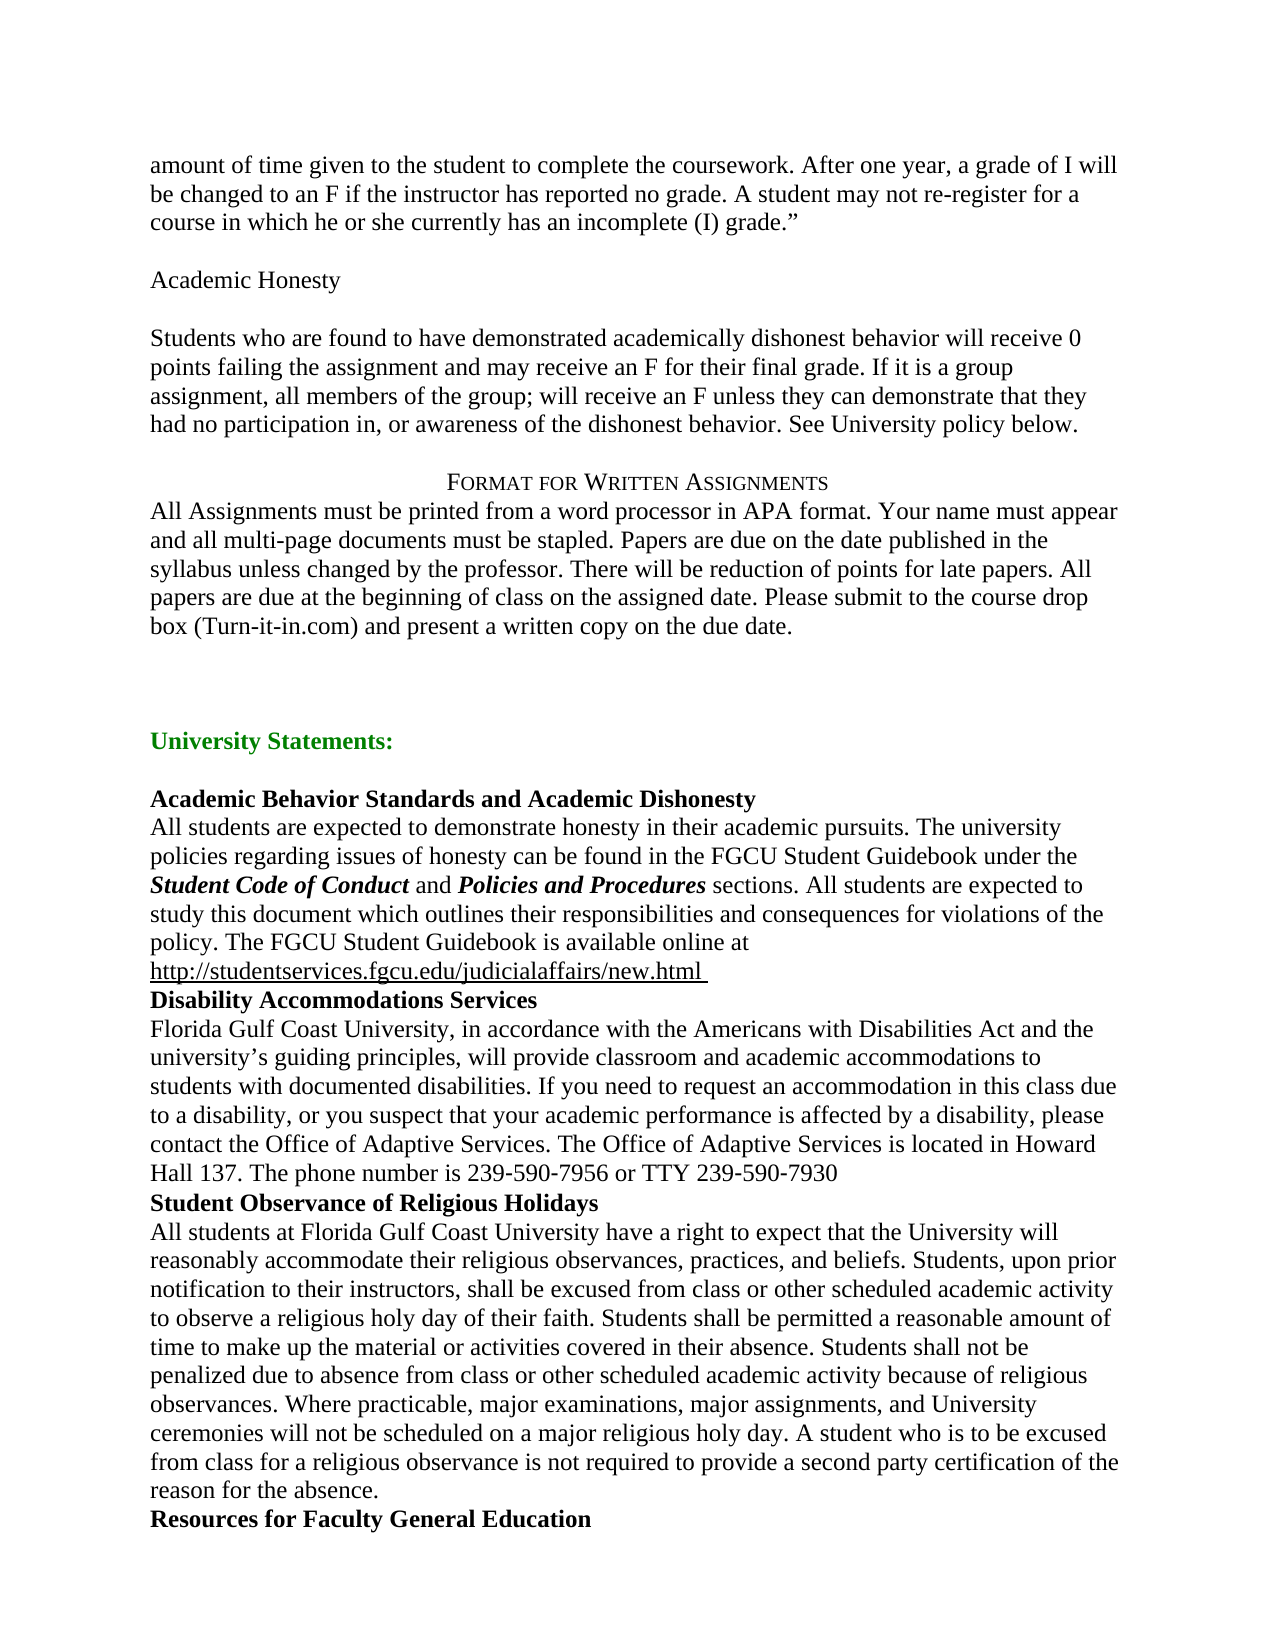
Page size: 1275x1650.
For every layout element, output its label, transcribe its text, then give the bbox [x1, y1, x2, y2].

text Florida Gulf Coast University, in accordance with the Americans with Disabilities Act and the university’s guiding principles, will provide classroom and academic accommodations to students with documented disabilities. If you need to request an accommodation in this class due to a disability, or you suspect that your academic performance is affected by a disability, please contact the Office of Adaptive Services. The Office of Adaptive Services is located in Howard Hall 137. The phone number is 239‐590‐7956 or TTY 239‐590‐7930 [150, 1014, 1125, 1188]
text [150, 150, 1125, 236]
text All students are expected to demonstrate honesty in their academic pursuits. The university policies regarding issues of honesty can be found in the FGCU Student Guidebook under the Student Code of Conduct and Policies and Procedures sections. All students are expected to study this document which outlines their responsibilities and consequences for violations of the policy. The FGCU Student Guidebook is available online at http://studentservices.fgcu.edu/judicialaffairs/new.html [150, 812, 1125, 985]
text All students at Florida Gulf Coast University have a right to expect that the University will reasonably accommodate their religious observances, practices, and beliefs. Students, upon prior notification to their instructors, shall be excused from class or other scheduled academic activity to observe a religious holy day of their faith. Students shall be permitted a reasonable amount of time to make up the material or activities covered in their absence. Students shall not be penalized due to absence from class or other scheduled academic activity because of religious observances. Where practicable, major examinations, major assignments, and University ceremonies will not be scheduled on a major religious holy day. A student who is to be excused from class for a religious observance is not required to provide a second party certification of the reason for the absence. [150, 1217, 1125, 1504]
text All Assignments must be printed from a word processor in APA format. Your name must appear and all multi-page documents must be stapled. Papers are due on the date published in the syllabus unless changed by the professor. There will be reduction of points for late papers. All papers are due at the beginning of class on the assigned date. Please submit to the course drop box (Turn-it-in.com) and present a written copy on the due date. [150, 496, 1125, 640]
text Students who are found to have demonstrated academically dishonest behavior will receive 0 points failing the assignment and may receive an F for their final grade. If it is a group assignment, all members of the group; will receive an F unless they can demonstrate that they had no participation in, or awareness of the dishonest behavior. See University policy below. [150, 323, 1125, 438]
text Format for Written Assignments [150, 467, 1125, 496]
text Disability Accommodations Services [150, 985, 1125, 1014]
text Academic Behavior Standards and Academic Dishonesty [150, 784, 1125, 812]
text Academic Honesty [150, 265, 1125, 294]
text Student Observance of Religious Holidays [150, 1188, 1125, 1217]
text University Statements: [150, 726, 1125, 755]
text Resources for Faculty General Education [150, 1504, 1125, 1533]
